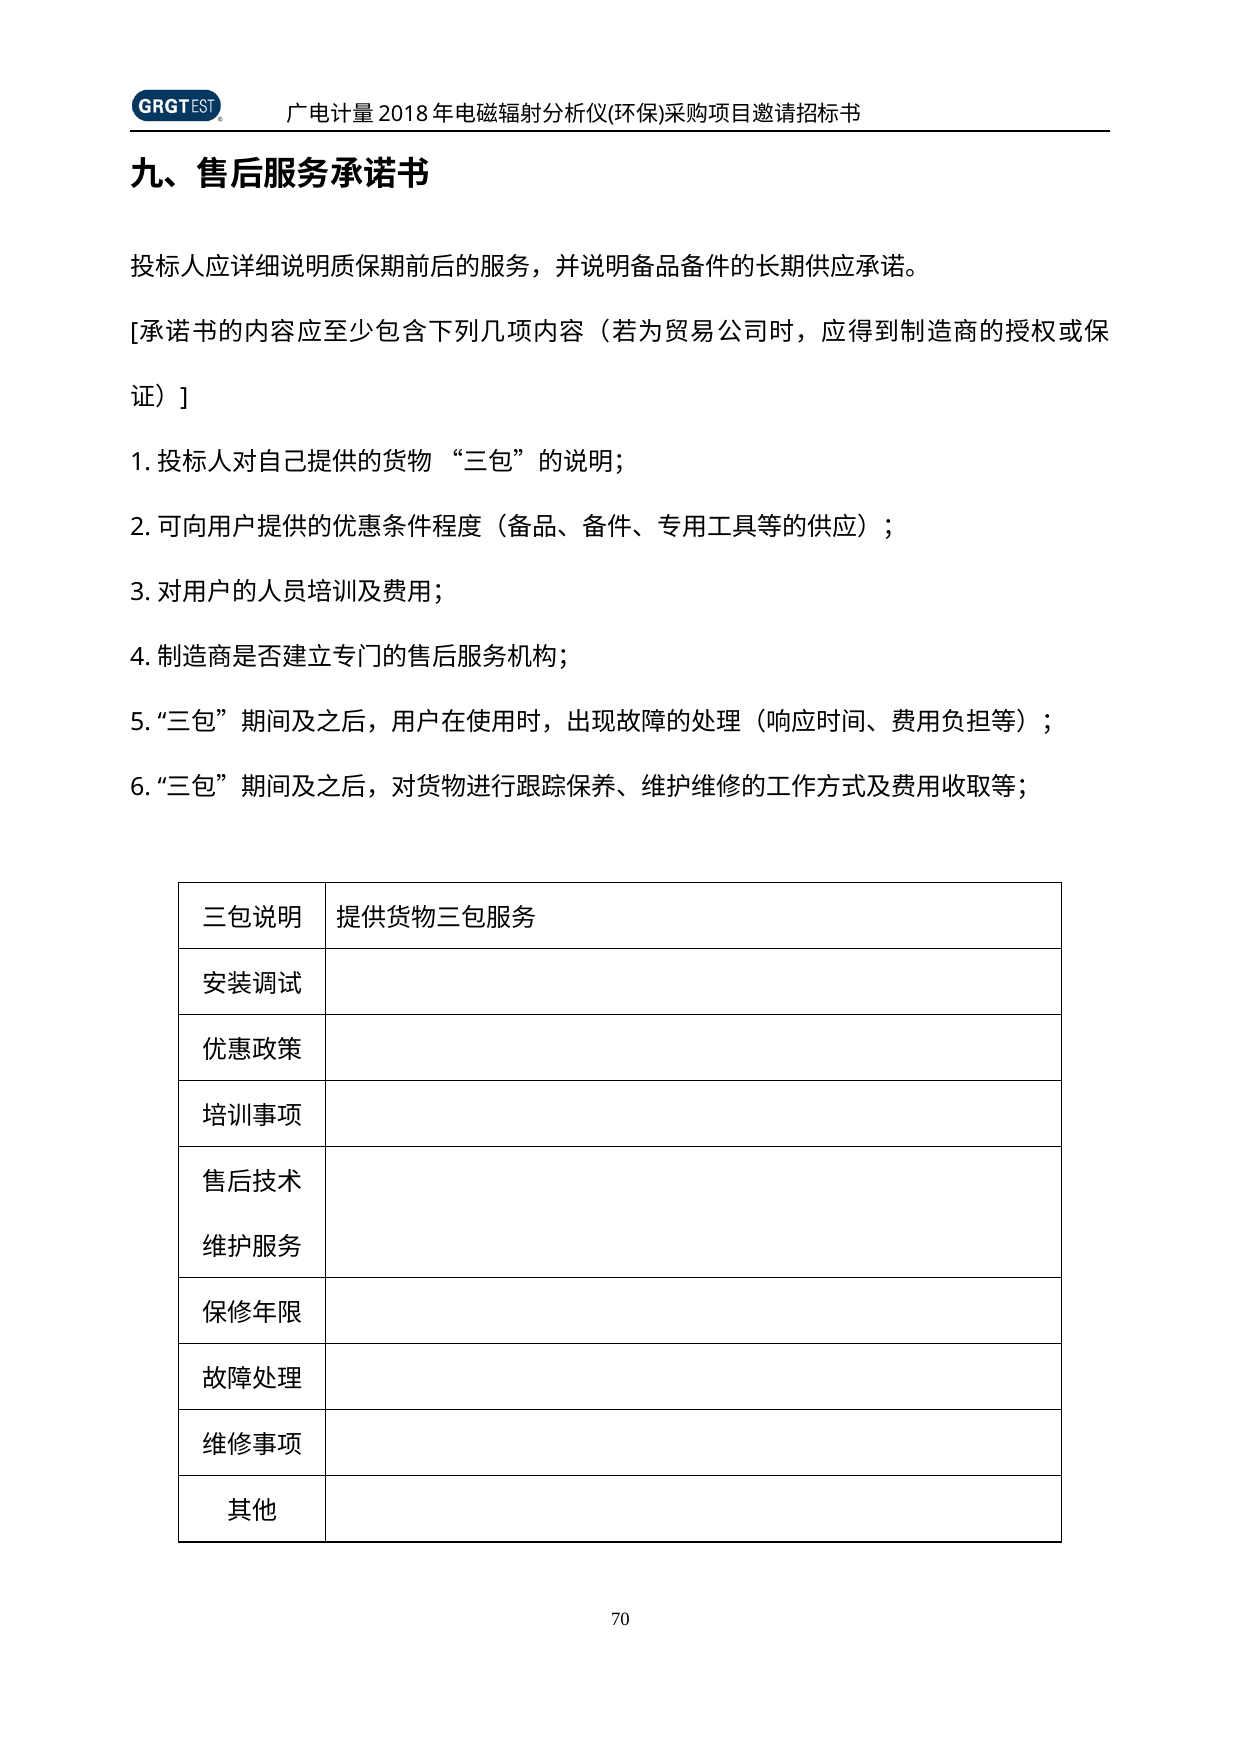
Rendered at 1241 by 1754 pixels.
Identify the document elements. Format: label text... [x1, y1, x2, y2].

table_header 提供货物三包服务 [326, 883, 1061, 948]
table_cell 优惠政策 [179, 1015, 325, 1080]
picture [129, 88, 224, 122]
table_header 三包说明 [179, 883, 325, 948]
text 3. 对用户的人员培训及费用； [130, 557, 1110, 622]
table_cell 安装调试 [179, 949, 325, 1014]
table_cell [326, 1410, 1061, 1475]
subtitle 九、售后服务承诺书 [130, 138, 1110, 203]
table_cell [326, 1344, 1061, 1409]
table_cell [326, 1081, 1061, 1146]
table_cell [326, 1147, 1061, 1277]
table_cell [326, 1278, 1061, 1343]
table_cell 培训事项 [179, 1081, 325, 1146]
text 1. 投标人对自己提供的货物 “三包”的说明； [130, 427, 1110, 492]
table_cell [326, 1015, 1061, 1080]
table_cell [326, 949, 1061, 1014]
text 投标人应详细说明质保期前后的服务，并说明备品备件的长期供应承诺。 [130, 232, 1110, 297]
text [承诺书的内容应至少包含下列几项内容（若为贸易公司时，应得到制造商的授权或保证）] [130, 297, 1110, 427]
table_cell [326, 1476, 1061, 1541]
table_cell 维修事项 [179, 1410, 325, 1475]
text 6. “三包”期间及之后，对货物进行跟踪保养、维护维修的工作方式及费用收取等； [130, 752, 1110, 817]
table_cell 故障处理 [179, 1344, 325, 1409]
table_cell 其他 [179, 1476, 325, 1541]
table_cell 保修年限 [179, 1278, 325, 1343]
table_cell 售后技术 维护服务 [179, 1147, 325, 1277]
text 5. “三包”期间及之后，用户在使用时，出现故障的处理（响应时间、费用负担等）； [130, 687, 1110, 752]
text 2. 可向用户提供的优惠条件程度（备品、备件、专用工具等的供应）； [130, 492, 1110, 557]
text 4. 制造商是否建立专门的售后服务机构； [130, 622, 1110, 687]
